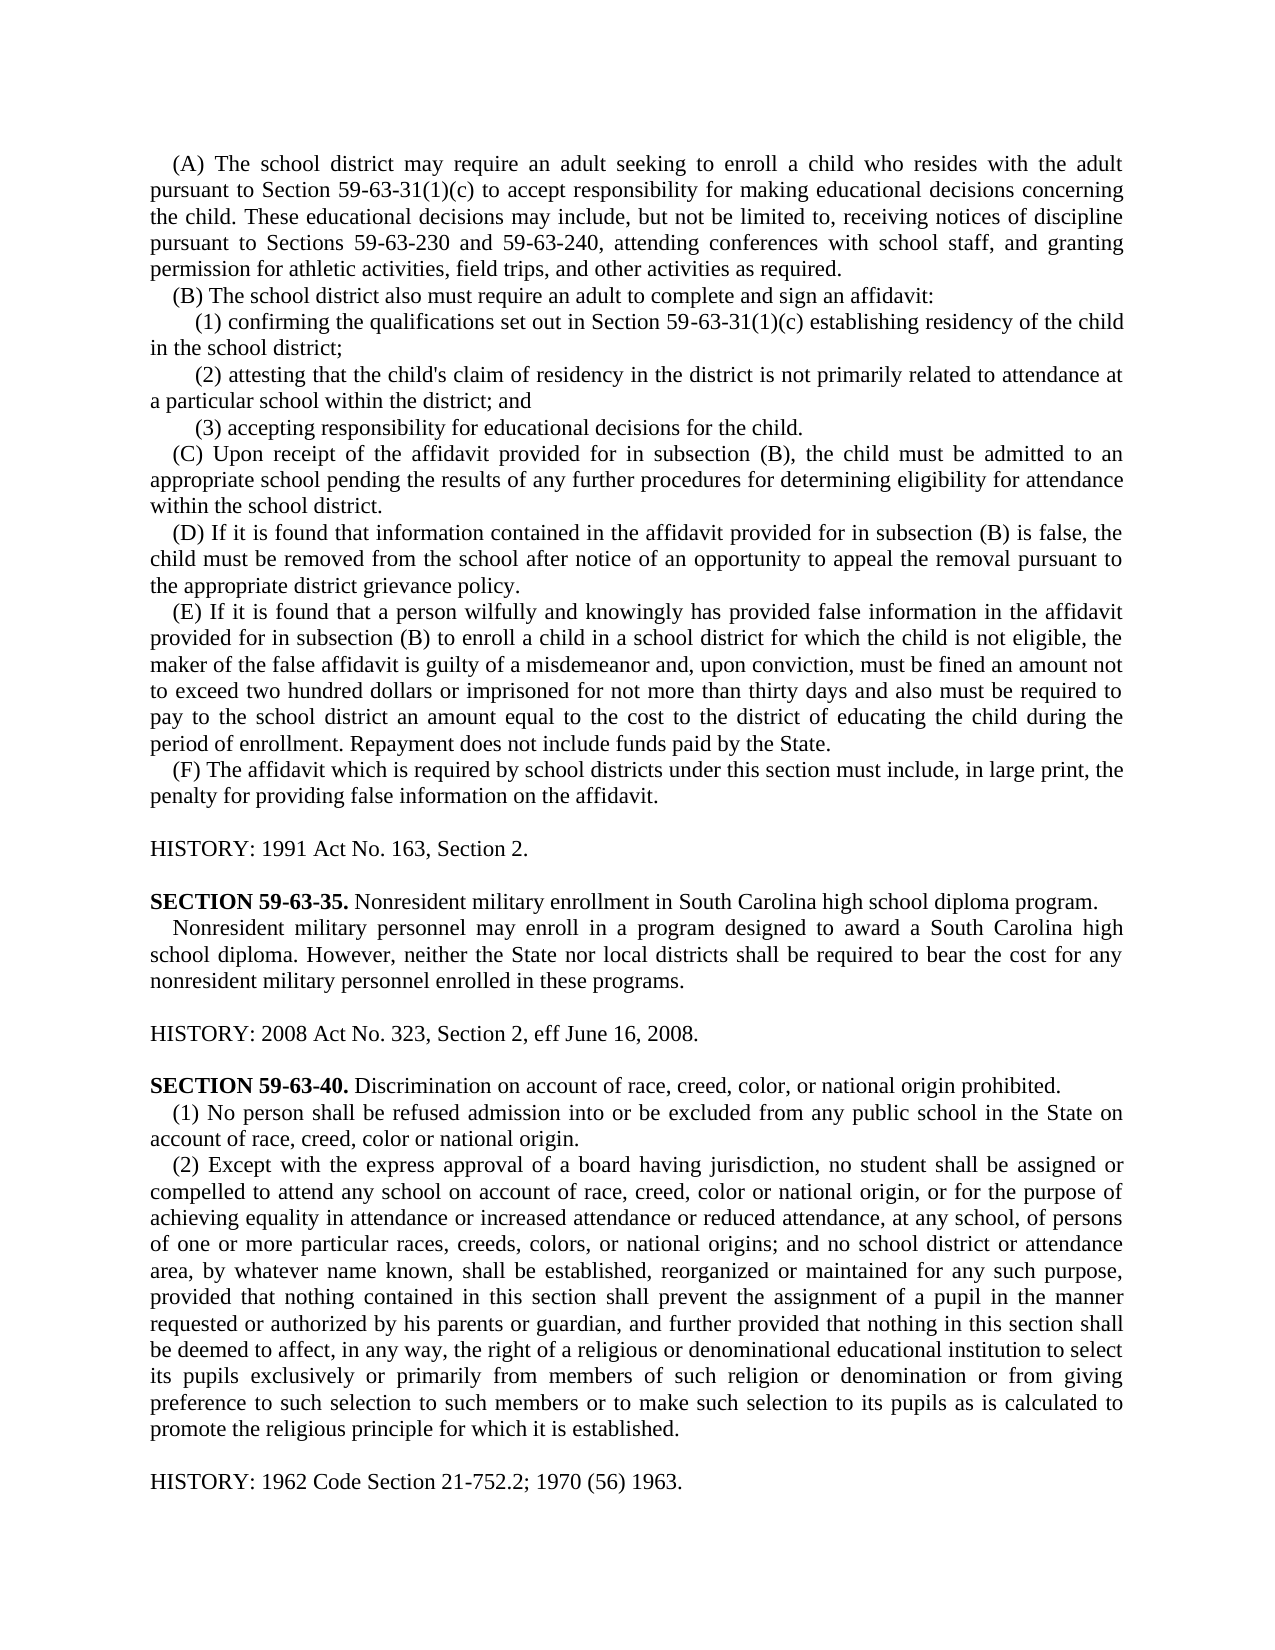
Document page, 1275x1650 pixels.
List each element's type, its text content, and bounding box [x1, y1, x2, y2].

text HISTORY: 1962 Code Section 21-752.2; 1970 (56) 1963. [150, 1468, 1125, 1494]
text SECTION 59-63-40. Discrimination on account of race, creed, color, or national origin prohibited. [150, 1072, 1125, 1099]
text (1) No person shall be refused admission into or be excluded from any public school in the State on account of race, creed, color or national origin. [150, 1099, 1125, 1151]
text (1) confirming the qualifications set out in Section 59-63-31(1)(c) establishing residency of the child in the school district; [150, 308, 1125, 361]
text (2) attesting that the child's claim of residency in the district is not primarily related to attendance at a particular school within the district; and [150, 361, 1125, 413]
text HISTORY: 2008 Act No. 323, Section 2, eff June 16, 2008. [150, 1020, 1125, 1046]
text (E) If it is found that a person wilfully and knowingly has provided false information in the affidavit provided for in subsection (B) to enroll a child in a school district for which the child is not eligible, the maker of the false affidavit is guilty of a misdemeanor and, upon conviction, must be fined an amount not to exceed two hundred dollars or imprisoned for not more than thirty days and also must be required to pay to the school district an amount equal to the cost to the district of educating the child during the period of enrollment. Repayment does not include funds paid by the State. [150, 598, 1125, 756]
text (D) If it is found that information contained in the affidavit provided for in subsection (B) is false, the child must be removed from the school after notice of an opportunity to appeal the removal pursuant to the appropriate district grievance policy. [150, 519, 1125, 598]
text (F) The affidavit which is required by school districts under this section must include, in large print, the penalty for providing false information on the affidavit. [150, 756, 1125, 809]
text (C) Upon receipt of the affidavit provided for in subsection (B), the child must be admitted to an appropriate school pending the results of any further procedures for determining eligibility for attendance within the school district. [150, 440, 1125, 519]
text (3) accepting responsibility for educational decisions for the child. [150, 413, 1125, 440]
text HISTORY: 1991 Act No. 163, Section 2. [150, 835, 1125, 862]
text (2) Except with the express approval of a board having jurisdiction, no student shall be assigned or compelled to attend any school on account of race, creed, color or national origin, or for the purpose of achieving equality in attendance or increased attendance or reduced attendance, at any school, of persons of one or more particular races, creeds, colors, or national origins; and no school district or attendance area, by whatever name known, shall be established, reorganized or maintained for any such purpose, provided that nothing contained in this section shall prevent the assignment of a pupil in the manner requested or authorized by his parents or guardian, and further provided that nothing in this section shall be deemed to affect, in any way, the right of a religious or denominational educational institution to select its pupils exclusively or primarily from members of such religion or denomination or from giving preference to such selection to such members or to make such selection to its pupils as is calculated to promote the religious principle for which it is established. [150, 1151, 1125, 1441]
text (B) The school district also must require an adult to complete and sign an affidavit: [150, 282, 1125, 308]
text Nonresident military personnel may enroll in a program designed to award a South Carolina high school diploma. However, neither the State nor local districts shall be required to bear the cost for any nonresident military personnel enrolled in these programs. [150, 914, 1125, 993]
text SECTION 59-63-35. Nonresident military enrollment in South Carolina high school diploma program. [150, 888, 1125, 914]
text (A) The school district may require an adult seeking to enroll a child who resides with the adult pursuant to Section 59-63-31(1)(c) to accept responsibility for making educational decisions concerning the child. These educational decisions may include, but not be limited to, receiving notices of discipline pursuant to Sections 59-63-230 and 59-63-240, attending conferences with school staff, and granting permission for athletic activities, field trips, and other activities as required. [150, 150, 1125, 282]
